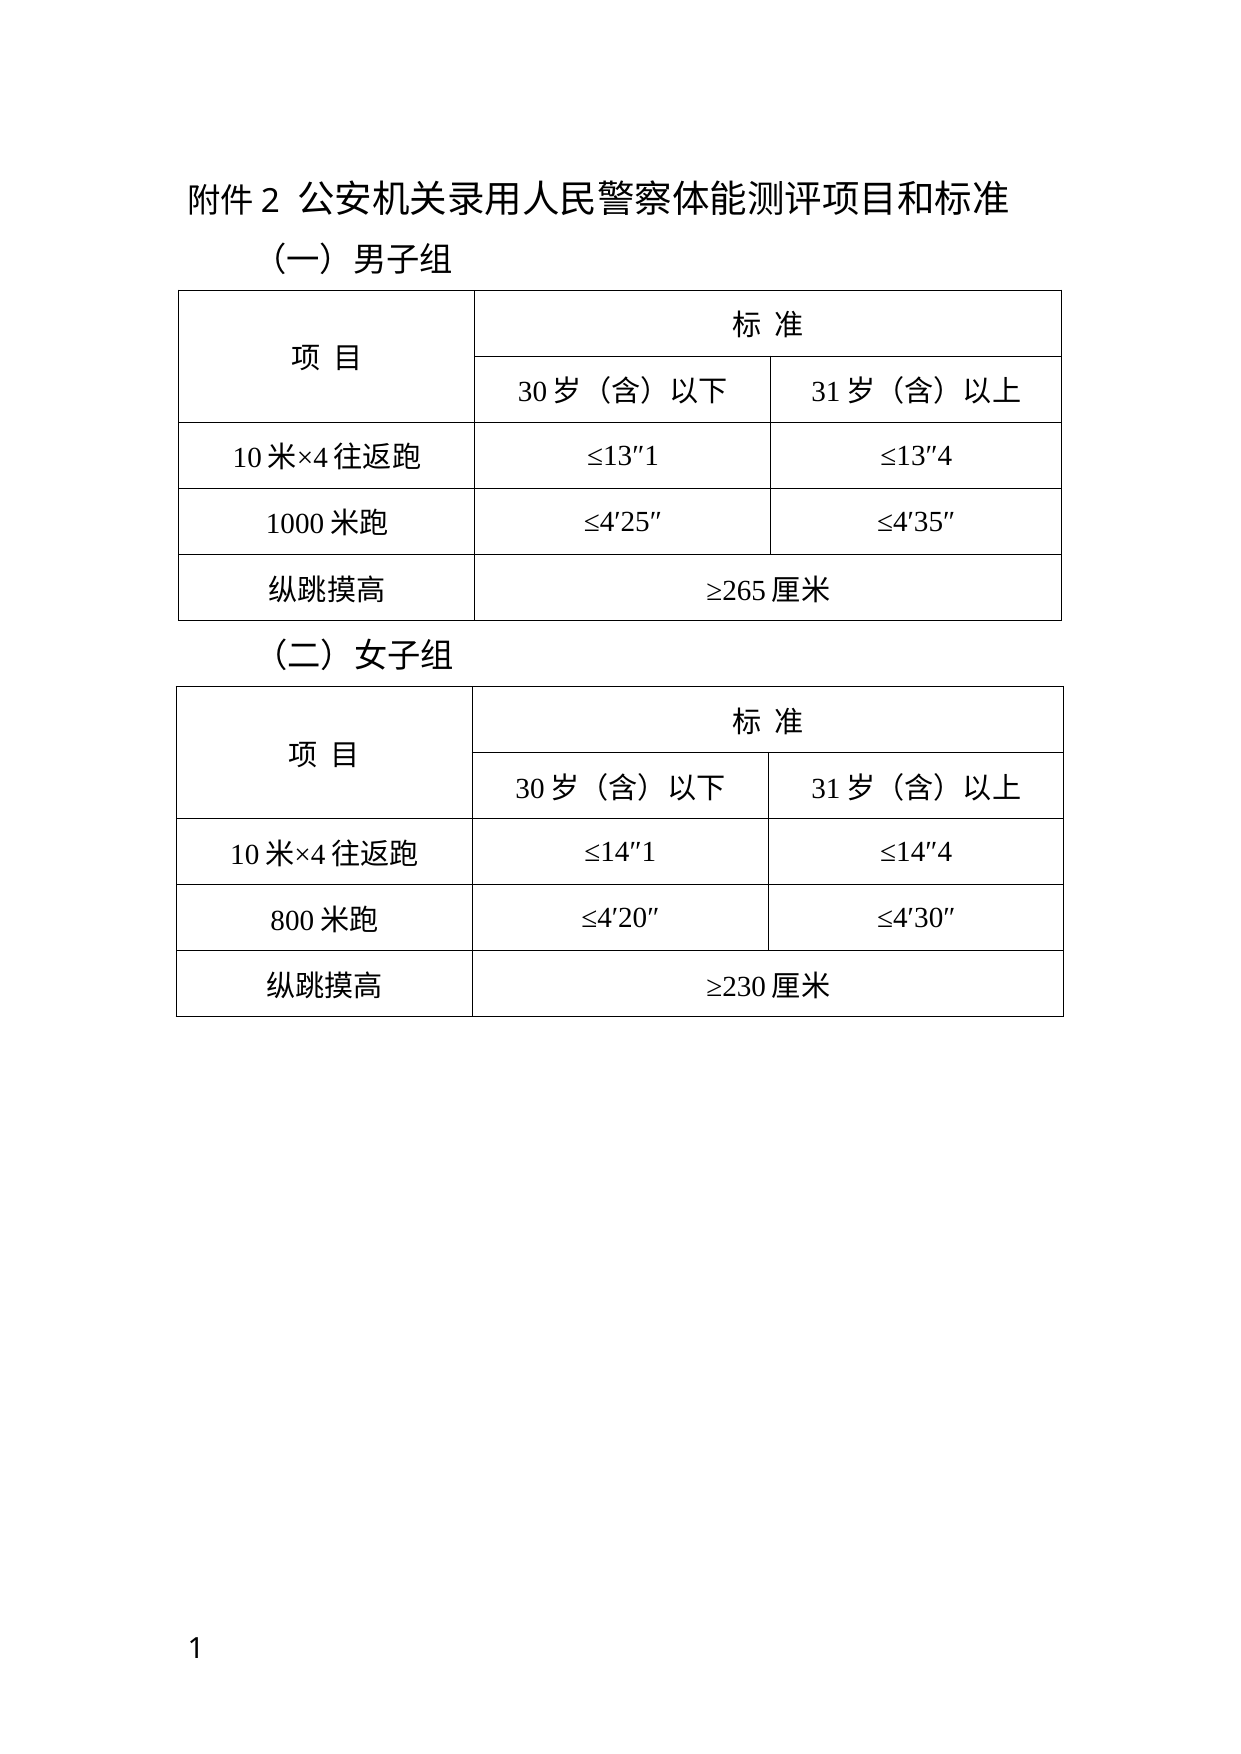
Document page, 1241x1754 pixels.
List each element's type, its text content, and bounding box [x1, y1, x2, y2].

text （二）女子组 [187, 621, 1053, 686]
table_cell 纵跳摸高 [179, 555, 474, 620]
table_header 项 目 [177, 687, 472, 818]
table_cell 800米跑 [177, 885, 472, 950]
table_cell 31岁（含）以上 [769, 753, 1063, 818]
table_cell ≤4′35″ [771, 489, 1061, 554]
table_cell ≤13″1 [475, 423, 770, 488]
table_cell 10米×4往返跑 [179, 423, 474, 488]
table_cell ≥230厘米 [473, 951, 1063, 1016]
table_header 标 准 [473, 687, 1063, 752]
table_cell 纵跳摸高 [177, 951, 472, 1016]
table_cell ≤13″4 [771, 423, 1061, 488]
text 附件2 公安机关录用人民警察体能测评项目和标准 [187, 162, 1053, 224]
table_cell 30岁（含）以下 [475, 357, 770, 422]
table_cell ≤4′30″ [769, 885, 1063, 950]
table_cell 31岁（含）以上 [771, 357, 1061, 422]
table_header 项 目 [179, 291, 474, 422]
table_cell ≤14″1 [473, 819, 768, 884]
table_cell ≤4′20″ [473, 885, 768, 950]
table_cell ≤14″4 [769, 819, 1063, 884]
table_cell ≤4′25″ [475, 489, 770, 554]
table_header 标 准 [475, 291, 1061, 356]
table_cell ≥265厘米 [475, 555, 1061, 620]
table_cell 10米×4往返跑 [177, 819, 472, 884]
table_cell 30岁（含）以下 [473, 753, 768, 818]
text （一）男子组 [187, 224, 1053, 289]
table_cell 1000米跑 [179, 489, 474, 554]
